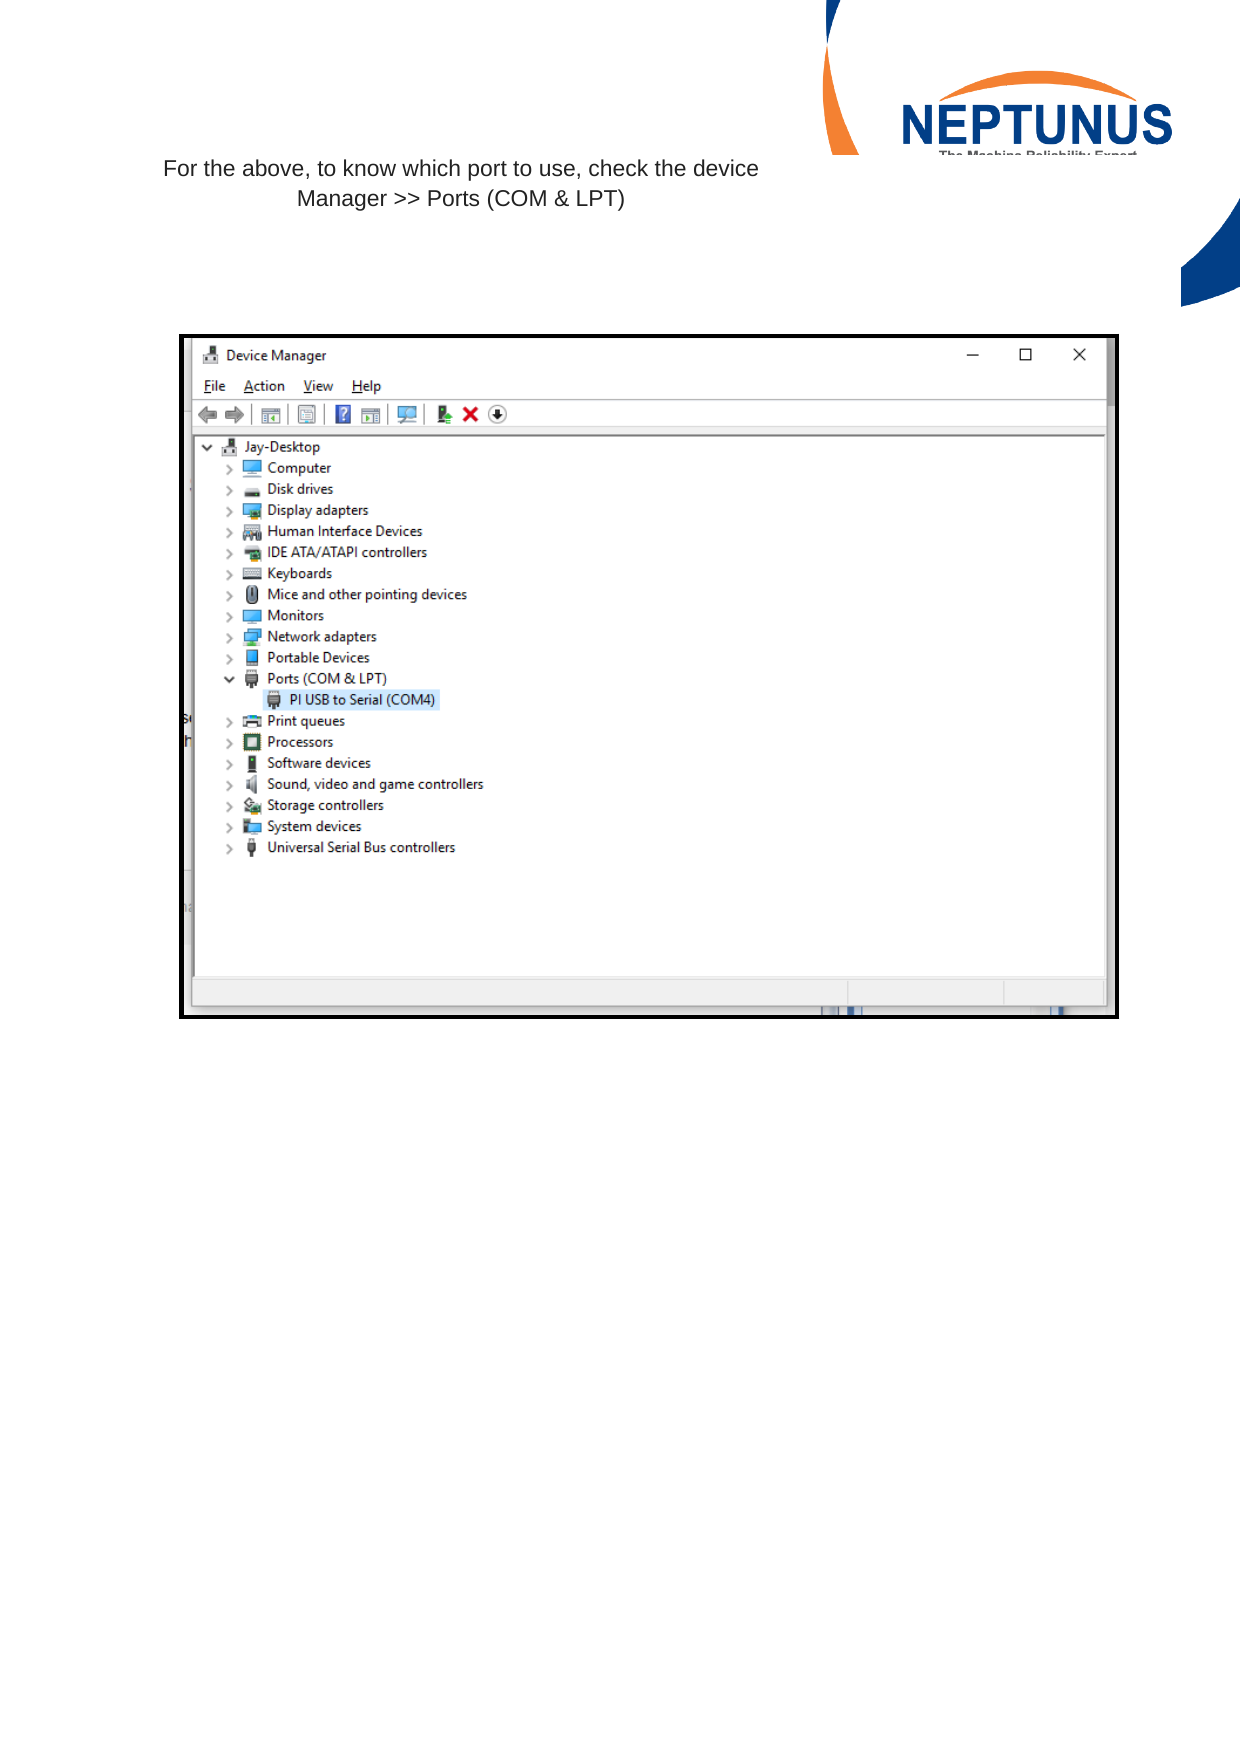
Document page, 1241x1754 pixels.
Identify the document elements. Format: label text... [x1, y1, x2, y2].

picture [822, 0, 1240, 314]
picture [184, 338, 1115, 1015]
